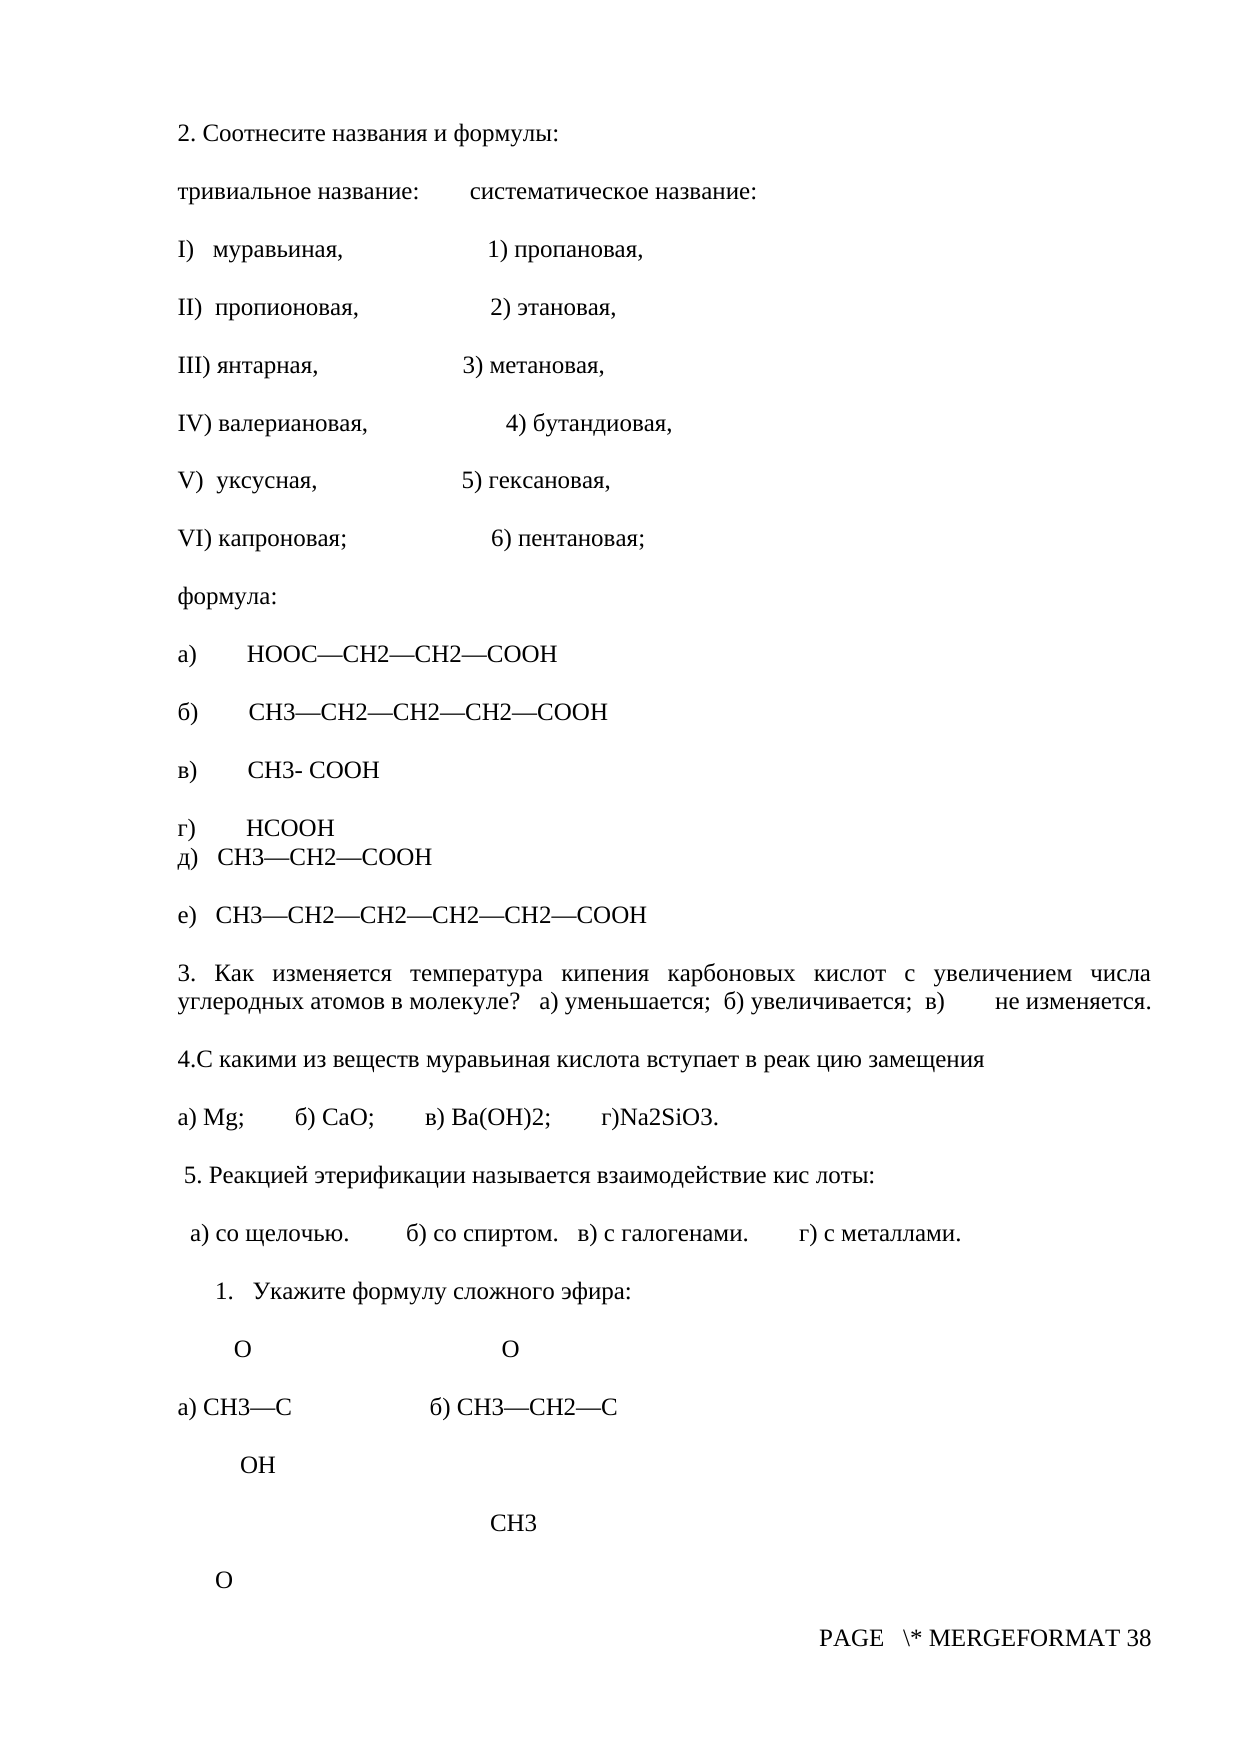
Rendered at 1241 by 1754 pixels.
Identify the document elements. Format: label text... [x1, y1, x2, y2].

text 3. Как изменяется температура кипения карбоновых кислот с увеличением числа углеродных атомов в молекуле? а) уменьшается; б) увеличивается; в) не изменяется. [177, 958, 1152, 1015]
text формула: [177, 581, 1152, 610]
text ОН [177, 1450, 1152, 1478]
text 4.С какими из веществ муравьиная кислота вступает в реак цию замещения [177, 1044, 1152, 1073]
text V) уксусная, 5) гексановая, [177, 466, 1152, 494]
text г) HСООH д) СН3—СH2—СООН [177, 813, 1152, 871]
list Укажите формулу сложного эфира: [215, 1276, 1152, 1305]
text a) Mg; б) CaO; в) Ва(ОН)2; г)Na2SiO3. [177, 1102, 1152, 1131]
text VI) капроновая; 6) пентановая; [177, 523, 1152, 552]
text 2. Соотнесите названия и формулы: [177, 118, 1152, 147]
text а) со щелочью. б) со спиртом. в) с галогенами. г) с металлами. [177, 1218, 1152, 1247]
text 5. Реакцией этерификации называется взаимодействие кис лоты: [177, 1160, 1152, 1189]
text I) муравьиная, 1) пропановая, [177, 234, 1152, 263]
text б) CH3—СН2—СН2—СН2—СООН [177, 697, 1152, 726]
text O O [177, 1334, 1152, 1363]
text IV) валериановая, 4) бутандиовая, [177, 408, 1152, 436]
text а) НООС—СН2—СH2—СООН [177, 639, 1152, 668]
text е) СН3—СН2—СН2—CH2—СН2—СООH [177, 900, 1152, 928]
text III) янтарная, 3) метановая, [177, 350, 1152, 378]
text в) СН3- СООН [177, 755, 1152, 784]
text а) СН3—С б) СН3—СН2—C [177, 1392, 1152, 1421]
text СН3 [177, 1508, 1152, 1536]
text тривиальное название: систематическое название: [177, 176, 1152, 205]
text O [177, 1566, 1152, 1594]
text II) пропионовая, 2) этановая, [177, 292, 1152, 321]
